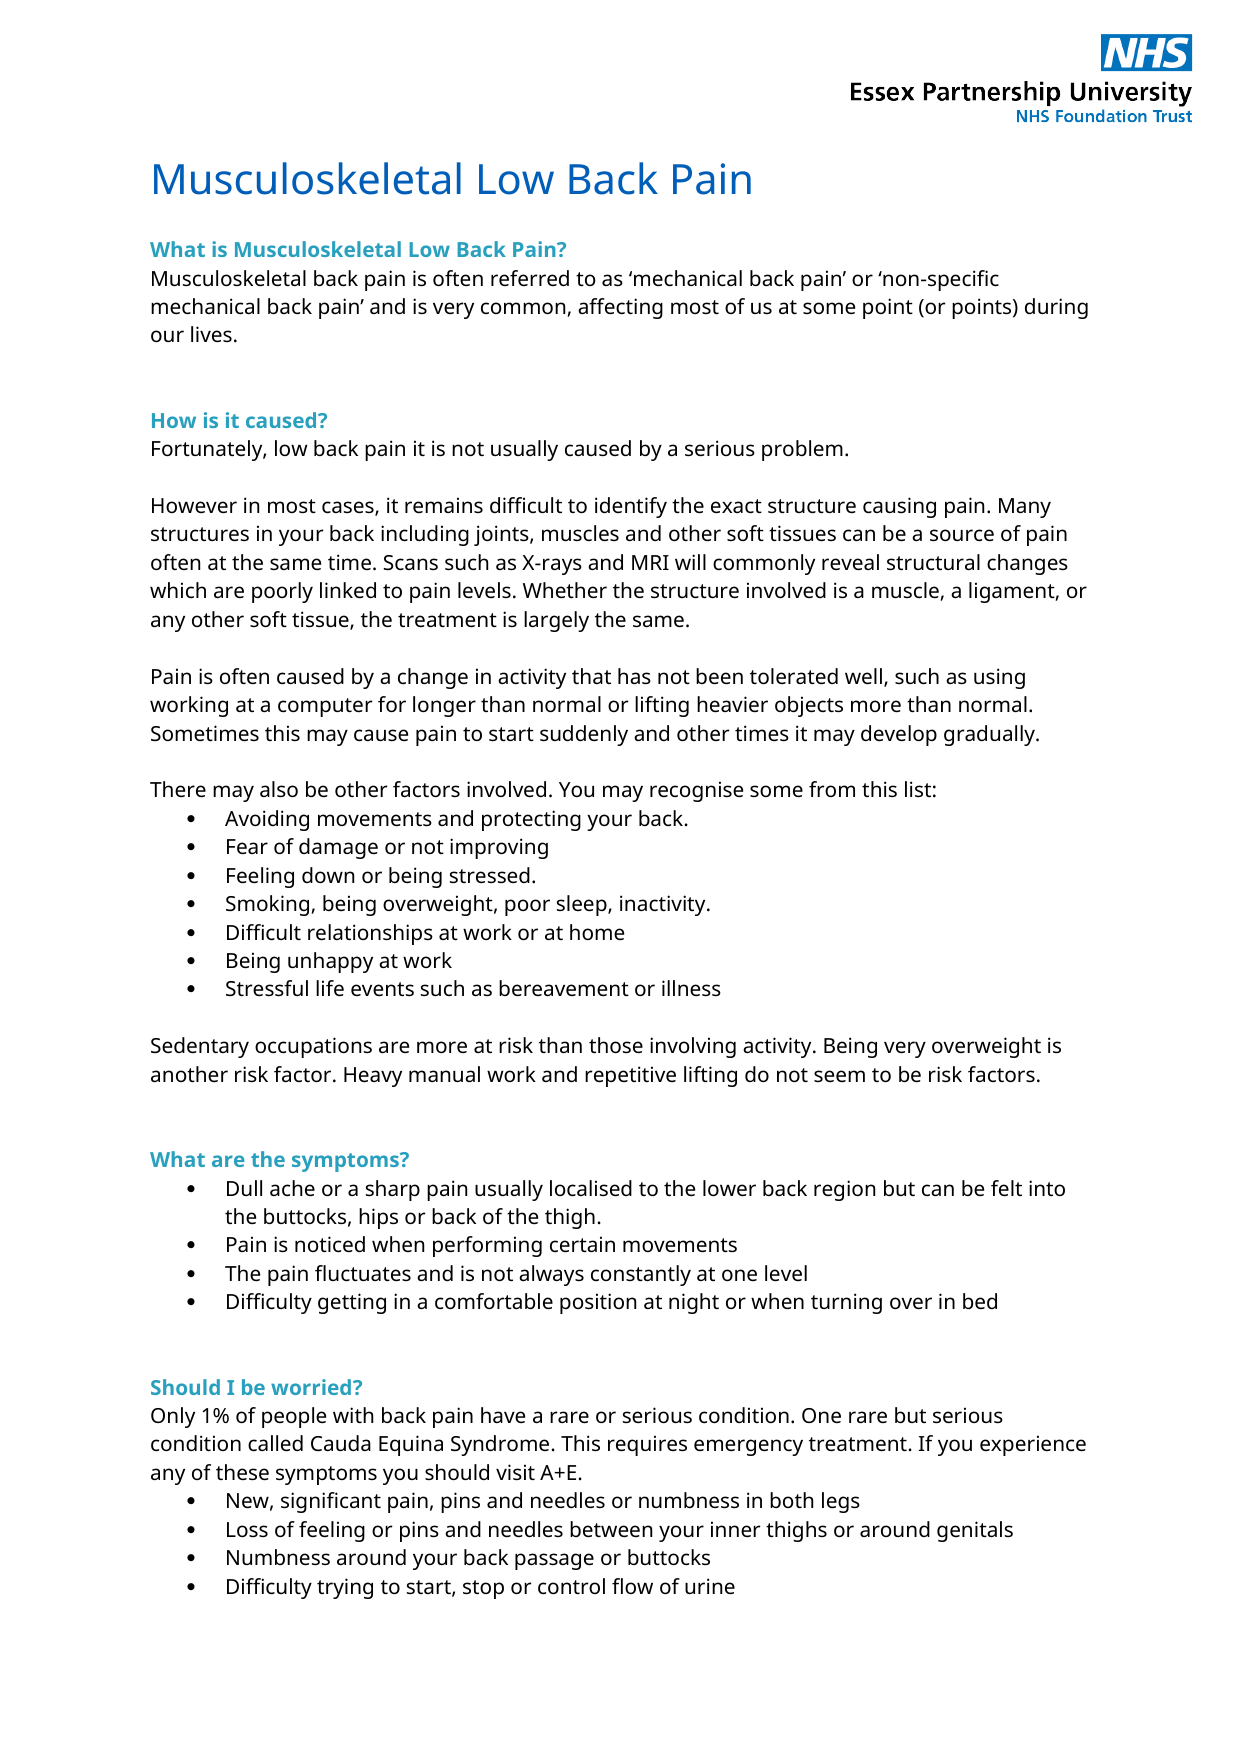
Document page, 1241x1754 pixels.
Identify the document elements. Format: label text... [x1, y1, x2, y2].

list Difficulty getting in a comfortable position at night or when turning over in bed [187, 1287, 1090, 1316]
list Dull ache or a sharp pain usually localised to the lower back region but can be felt into the buttocks, hips or back of the thigh. [187, 1174, 1090, 1231]
text Musculoskeletal Low Back Pain [150, 150, 1090, 207]
list Difficulty trying to start, stop or control flow of urine [187, 1572, 1090, 1600]
text Pain is often caused by a change in activity that has not been tolerated well, such as using working at a computer for longer than normal or lifting heavier objects more than normal. Sometimes this may cause pain to start suddenly and other times it may develop gradually. [150, 662, 1090, 747]
text Sedentary occupations are more at risk than those involving activity. Being very overweight is another risk factor. Heavy manual work and repetitive lifting do not seem to be risk factors. [150, 1031, 1090, 1088]
list Avoiding movements and protecting your back. [187, 804, 1090, 832]
text However in most cases, it remains difficult to identify the exact structure causing pain. Many structures in your back including joints, muscles and other soft tissues can be a source of pain often at the same time. Scans such as X-rays and MRI will commonly reveal structural changes which are poorly linked to pain levels. Whether the structure involved is a muscle, a ligament, or any other soft tissue, the treatment is largely the same. [150, 491, 1090, 633]
text Fortunately, low back pain it is not usually caused by a serious problem. [150, 434, 1090, 463]
list Feeling down or being stressed. [187, 861, 1090, 889]
list New, significant pain, pins and needles or numbness in both legs [187, 1486, 1090, 1515]
text Musculoskeletal back pain is often referred to as ‘mechanical back pain’ or ‘non-specific mechanical back pain’ and is very common, affecting most of us at some point (or points) during our lives. [150, 264, 1090, 349]
list Stressful life events such as bereavement or illness [187, 974, 1090, 1003]
text Only 1% of people with back pain have a rare or serious condition. One rare but serious condition called Cauda Equina Syndrome. This requires emergency treatment. If you experience any of these symptoms you should visit A+E. [150, 1401, 1090, 1486]
picture [848, 34, 1197, 126]
text Should I be worried? [150, 1373, 1090, 1401]
text What is Musculoskeletal Low Back Pain? [150, 235, 1090, 264]
list Numbness around your back passage or buttocks [187, 1543, 1090, 1572]
list The pain fluctuates and is not always constantly at one level [187, 1259, 1090, 1287]
list Being unhappy at work [187, 946, 1090, 974]
text How is it caused? [150, 406, 1090, 434]
list Loss of feeling or pins and needles between your inner thighs or around genitals [187, 1515, 1090, 1543]
list Smoking, being overweight, poor sleep, inactivity. [187, 889, 1090, 918]
list Pain is noticed when performing certain movements [187, 1231, 1090, 1259]
list Difficult relationships at work or at home [187, 918, 1090, 946]
text There may also be other factors involved. You may recognise some from this list: [150, 776, 1090, 804]
text What are the symptoms? [150, 1145, 1090, 1174]
list Fear of damage or not improving [187, 832, 1090, 861]
